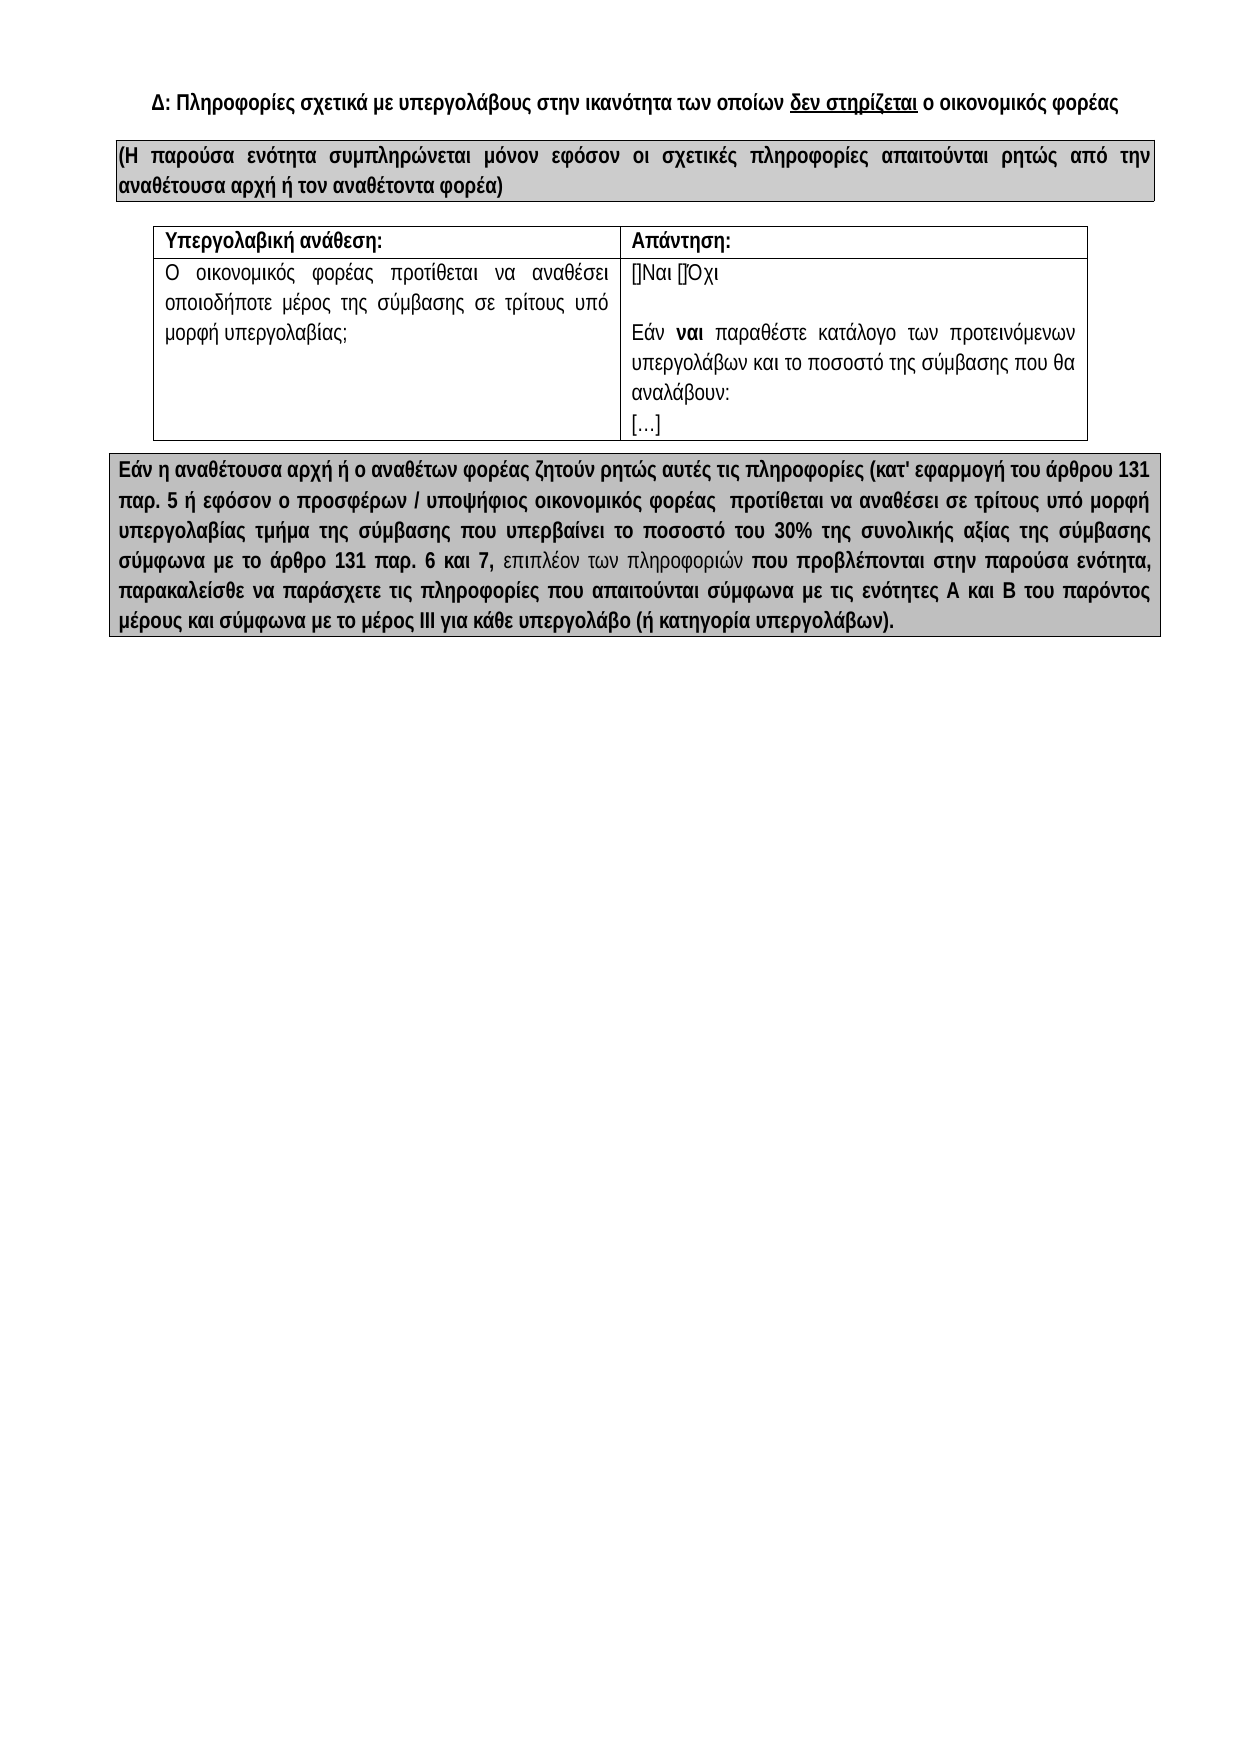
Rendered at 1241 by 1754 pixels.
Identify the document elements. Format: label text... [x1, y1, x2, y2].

table_cell []Ναι []Όχι Εάν ναι παραθέστε κατάλογο των προτεινόμενων υπεργολάβων και το ποσοστό της σύμβασης που θα αναλάβουν: […] [621, 259, 1087, 440]
text Δ: Πληροφορίες σχετικά με υπεργολάβους στην ικανότητα των οποίων δεν στηρίζεται ο οικονομικός φορέας [118, 89, 1152, 115]
table_header Απάντηση: [621, 227, 1087, 257]
text (Η παρούσα ενότητα συμπληρώνεται μόνον εφόσον οι σχετικές πληροφορίες απαιτούνται ρητώς από την αναθέτουσα αρχή ή τον αναθέτοντα φορέα) [117, 141, 1154, 201]
table_cell Ο οικονομικός φορέας προτίθεται να αναθέσει οποιοδήποτε μέρος της σύμβασης σε τρίτους υπό μορφή υπεργολαβίας; [154, 259, 620, 440]
text Εάν η αναθέτουσα αρχή ή ο αναθέτων φορέας ζητούν ρητώς αυτές τις πληροφορίες (κατ' εφαρμογή του άρθρου 131 παρ. 5 ή εφόσον ο προσφέρων / υποψήφιος οικονομικός φορέας προτίθεται να αναθέσει σε τρίτους υπό μορφή υπεργολαβίας τμήμα της σύμβασης που υπερβαίνει το ποσοστό του 30% της συνολικής αξίας της σύμβασης σύμφωνα με το άρθρο 131 παρ. 6 και 7, επιπλέον των πληροφοριών που προβλέπονται στην παρούσα ενότητα, παρακαλείσθε να παράσχετε τις πληροφορίες που απαιτούνται σύμφωνα με τις ενότητες Α και Β του παρόντος μέρους και σύμφωνα με το μέρος ΙΙΙ για κάθε υπεργολάβο (ή κατηγορία υπεργολάβων). [110, 454, 1160, 636]
table_header Υπεργολαβική ανάθεση: [154, 227, 620, 257]
